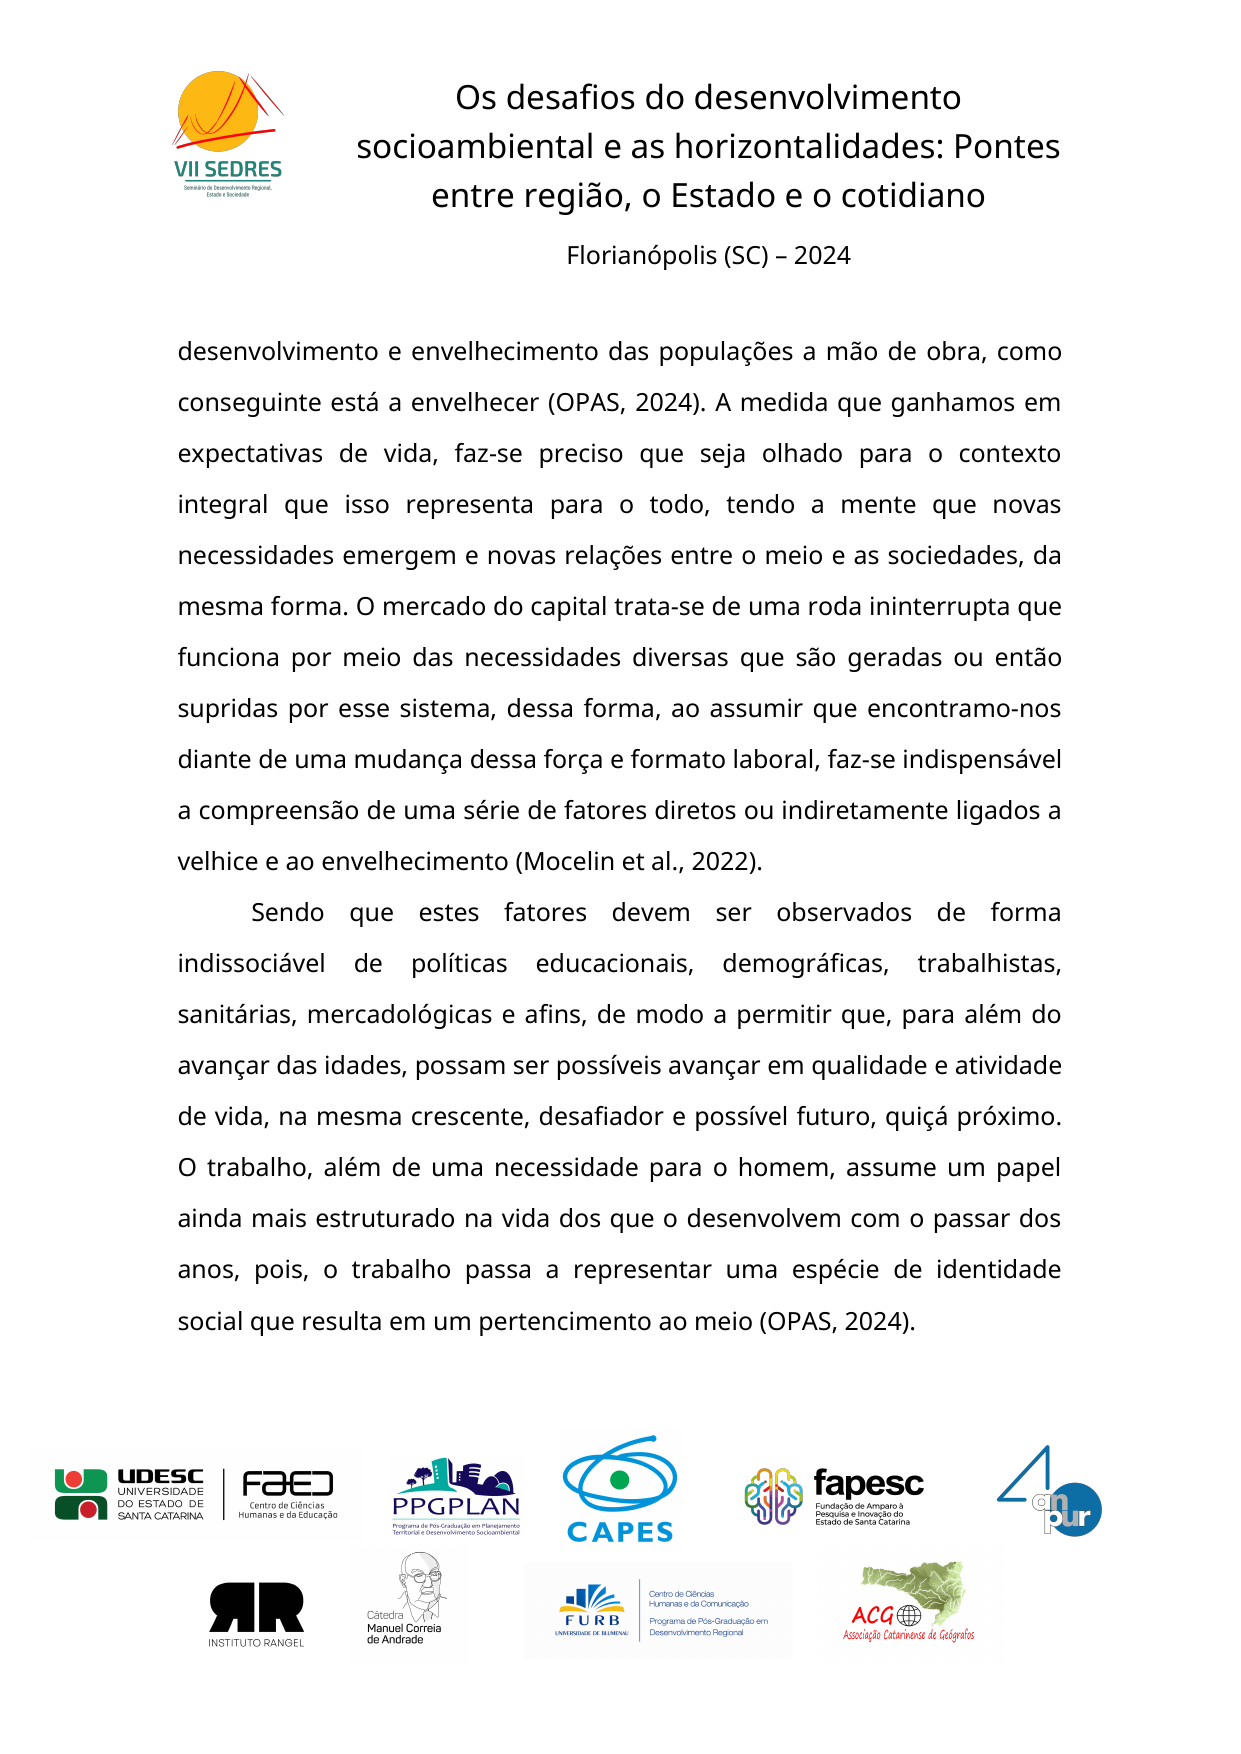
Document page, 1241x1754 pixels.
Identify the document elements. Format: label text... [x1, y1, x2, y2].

picture [559, 1428, 681, 1550]
picture [730, 1456, 939, 1538]
picture [816, 1430, 1114, 1667]
picture [387, 1456, 525, 1537]
picture [154, 61, 302, 209]
picture [29, 1448, 363, 1541]
text Sendo que estes fatores devem ser observados de forma indissociável de políticas educacionais, demográficas, trabalhistas, sanitárias, mercadológicas e afins, de modo a permitir que, para além do avançar das idades, possam ser possíveis avançar em qualidade e atividade de vida, na mesma crescente, desafiador e possível futuro, quiçá próximo. O trabalho, além de uma necessidade para o homem, assume um papel ainda mais estruturado na vida dos que o desenvolvem com o passar dos anos, pois, o trabalho passa a representar uma espécie de identidade social que resulta em um pertencimento ao meio (OPAS, 2024). [177, 895, 1063, 1337]
picture [348, 1545, 471, 1667]
picture [184, 1555, 328, 1678]
picture [524, 1562, 793, 1659]
